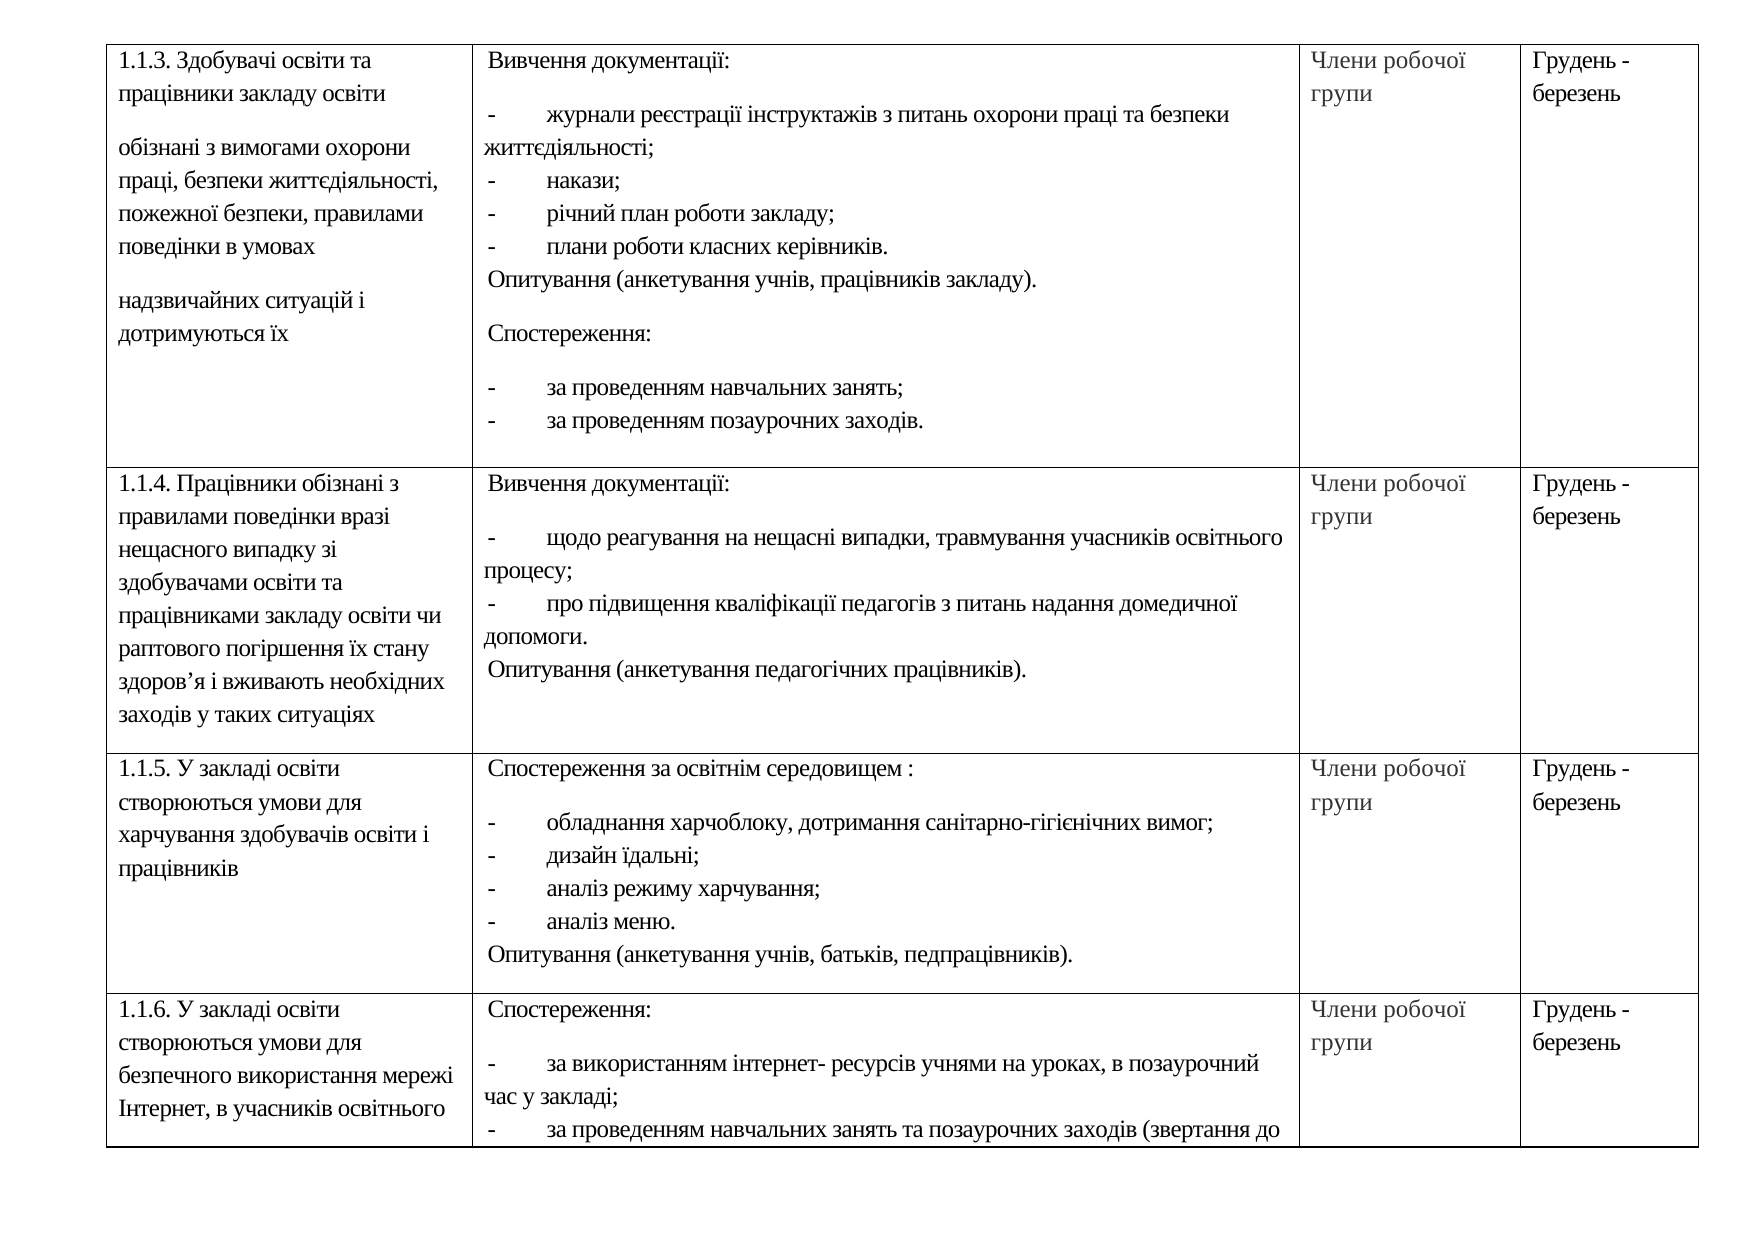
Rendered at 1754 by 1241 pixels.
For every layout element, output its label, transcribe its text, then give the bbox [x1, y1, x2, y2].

table_cell 1.1.4. Працівники обізнані з правилами поведінки вразі нещасного випадку зі здобувачами освіти та працівниками закладу освіти чи раптового погіршення їх стану здоров’я і вживають необхідних заходів у таких ситуаціях [107, 468, 472, 752]
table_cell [473, 994, 1299, 1146]
table_cell Члени робочої групи [1300, 468, 1520, 752]
table_cell Вивчення документації: щодо реагування на нещасні випадки, травмування учасників освітнього процесу; про підвищення кваліфікації педагогів з питань надання домедичної допомоги. Опитування (анкетування педагогічних працівників). [473, 468, 1299, 752]
table_cell Вивчення документації: журнали реєстрації інструктажів з питань охорони праці та безпеки життєдіяльності; накази; річний план роботи закладу; плани роботи класних керівників. Опитування (анкетування учнів, працівників закладу). Спостереження: за проведенням навчальних занять; за проведенням позаурочних заходів. [473, 45, 1299, 467]
table_cell Грудень - березень [1521, 45, 1698, 467]
table_cell 1.1.5. У закладі освіти створюються умови для харчування здобувачів освіти і працівників [107, 754, 472, 993]
table_cell Спостереження за освітнім середовищем : обладнання харчоблоку, дотримання санітарно-гігієнічних вимог; дизайн їдальні; аналіз режиму харчування; аналіз меню. Опитування (анкетування учнів, батьків, педпрацівників). [473, 754, 1299, 993]
table_cell 1.1.3. Здобувачі освіти та працівники закладу освіти обізнані з вимогами охорони праці, безпеки життєдіяльності, пожежної безпеки, правилами поведінки в умовах надзвичайних ситуацій і дотримуються їх [107, 45, 472, 467]
table_cell Члени робочої групи [1300, 754, 1520, 993]
table_cell Грудень - березень [1521, 468, 1698, 752]
table_cell Грудень - березень [1521, 754, 1698, 993]
table_cell Члени робочої групи [1300, 45, 1520, 467]
table_cell Грудень - березень [1521, 994, 1698, 1146]
table_cell Члени робочої групи [1300, 994, 1520, 1146]
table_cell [107, 994, 472, 1146]
